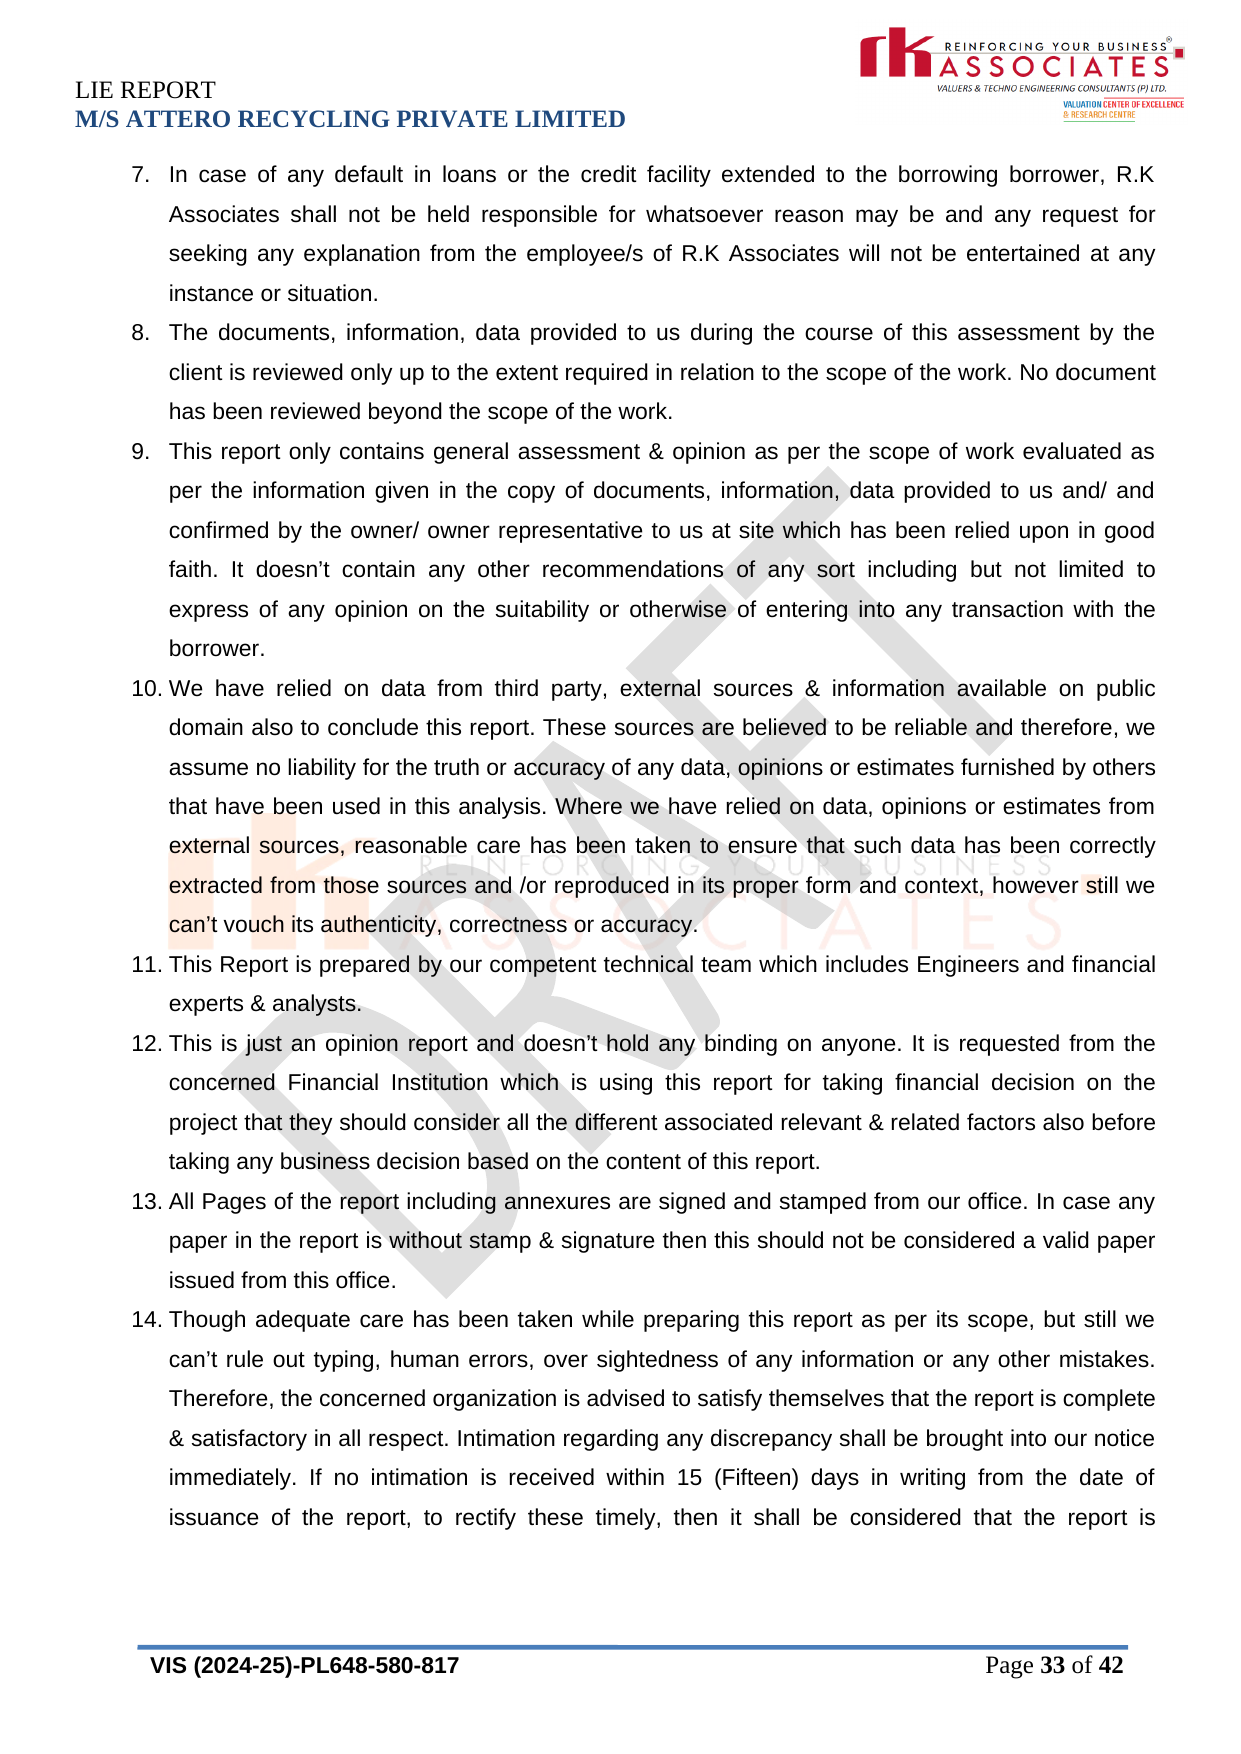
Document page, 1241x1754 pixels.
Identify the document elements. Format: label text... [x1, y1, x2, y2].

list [131, 1306, 1157, 1530]
list All Pages of the report including annexures are signed and stamped from our office. In case any paper in the report is without stamp & signature then this should not be considered a valid paper issued from this office. [131, 1188, 1157, 1293]
list This report only contains general assessment & opinion as per the scope of work evaluated as per the information given in the copy of documents, information, data provided to us and/ and confirmed by the owner/ owner representative to us at site which has been relied upon in good faith. It doesn’t contain any other recommendations of any sort including but not limited to express of any opinion on the suitability or otherwise of entering into any transaction with the borrower. [131, 438, 1157, 661]
list This is just an opinion report and doesn’t hold any binding on anyone. It is requested from the concerned Financial Institution which is using this report for taking financial decision on the project that they should consider all the different associated relevant & related factors also before taking any business decision based on the content of this report. [131, 1030, 1157, 1174]
list We have relied on data from third party, external sources & information available on public domain also to conclude this report. These sources are believed to be reliable and therefore, we assume no liability for the truth or accuracy of any data, opinions or estimates furnished by others that have been used in this analysis. Where we have relied on data, opinions or estimates from external sources, reasonable care has been taken to ensure that such data has been correctly extracted from those sources and /or reproduced in its proper form and context, however still we can’t vouch its authenticity, correctness or accuracy. [131, 674, 1157, 938]
list This Report is prepared by our competent technical team which includes Engineers and financial experts & analysts. [131, 951, 1157, 1017]
picture [854, 19, 1188, 125]
list In case of any default in loans or the credit facility extended to the borrowing borrower, R.K Associates shall not be held responsible for whatsoever reason may be and any request for seeking any explanation from the employee/s of R.K Associates will not be entertained at any instance or situation. [131, 161, 1157, 306]
list The documents, information, data provided to us during the course of this assessment by the client is reviewed only up to the extent required in relation to the scope of the work. No document has been reviewed beyond the scope of the work. [131, 319, 1157, 424]
